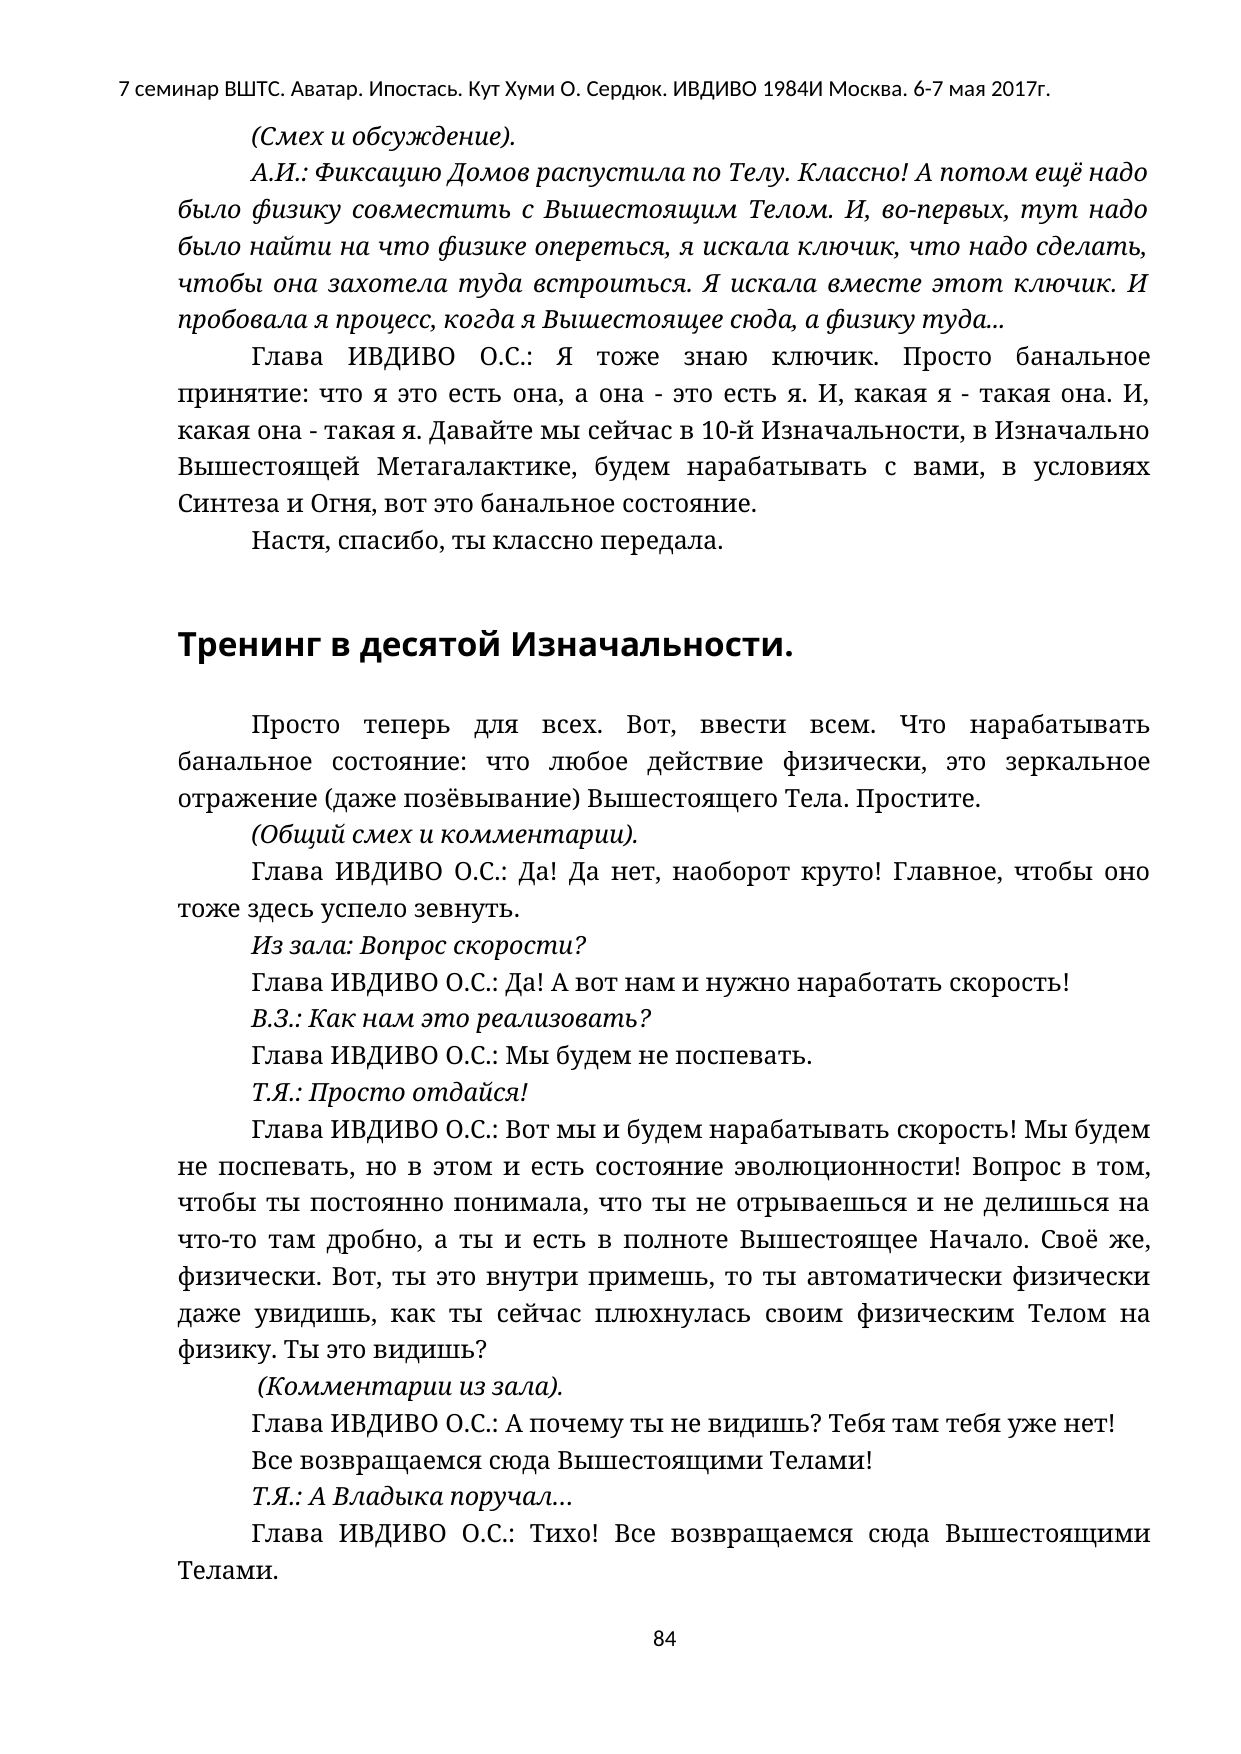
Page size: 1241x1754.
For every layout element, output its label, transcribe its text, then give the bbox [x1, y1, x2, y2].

text Просто теперь для всех. Вот, ввести всем. Что нарабатывать банальное состояние: что любое действие физически, это зеркальное отражение (даже позёвывание) Вышестоящего Тела. Простите. [177, 707, 1152, 814]
text Глава ИВДИВО О.С.: Я тоже знаю ключик. Просто банальное принятие: что я это есть она, а она - это есть я. И, какая я - такая она. И, какая она - такая я. Давайте мы сейчас в 10-й Изначальности, в Изначально Вышестоящей Метагалактике, будем нарабатывать с вами, в условиях Синтеза и Огня, вот это банальное состояние. [177, 339, 1152, 520]
subtitle Тренинг в десятой Изначальности. [177, 621, 1152, 667]
text А.И.: Фиксацию Домов распустила по Телу. Классно! А потом ещё надо было физику совместить с Вышестоящим Телом. И, во-первых, тут надо было найти на что физике опереться, я искала ключик, что надо сделать, чтобы она захотела туда встроиться. Я искала вместе этот ключик. И пробовала я процесс, когда я Вышестоящее сюда, а физику туда... [177, 155, 1152, 336]
text Т.Я.: А Владыка поручал… [177, 1479, 1152, 1513]
text Глава ИВДИВО О.С.: Мы будем не поспевать. [177, 1038, 1152, 1072]
text Глава ИВДИВО О.С.: Да! А вот нам и нужно наработать скорость! [177, 964, 1152, 998]
text В.З.: Как нам это реализовать? [177, 1001, 1152, 1035]
text Глава ИВДИВО О.С.: Вот мы и будем нарабатывать скорость! Мы будем не поспевать, но в этом и есть состояние эволюционности! Вопрос в том, чтобы ты постоянно понимала, что ты не отрываешься и не делишься на что-то там дробно, а ты и есть в полноте Вышестоящее Начало. Своё же, физически. Вот, ты это внутри примешь, то ты автоматически физически даже увидишь, как ты сейчас плюхнулась своим физическим Телом на физику. Ты это видишь? [177, 1111, 1152, 1366]
text Т.Я.: Просто отдайся! [177, 1074, 1152, 1109]
text Глава ИВДИВО О.С.: А почему ты не видишь? Тебя там тебя уже нет! [177, 1406, 1152, 1439]
text (Смех и обсуждение). [177, 118, 1152, 152]
text Глава ИВДИВО О.С.: Тихо! Все возвращаемся сюда Вышестоящими Телами. [177, 1516, 1152, 1587]
text (Комментарии из зала). [177, 1369, 1152, 1403]
text (Общий смех и комментарии). [177, 817, 1152, 851]
text Все возвращаемся сюда Вышестоящими Телами! [177, 1442, 1152, 1476]
text Из зала: Вопрос скорости? [177, 927, 1152, 962]
text Настя, спасибо, ты классно передала. [177, 523, 1152, 557]
text Глава ИВДИВО О.С.: Да! Да нет, наоборот круто! Главное, чтобы оно тоже здесь успело зевнуть. [177, 854, 1152, 925]
